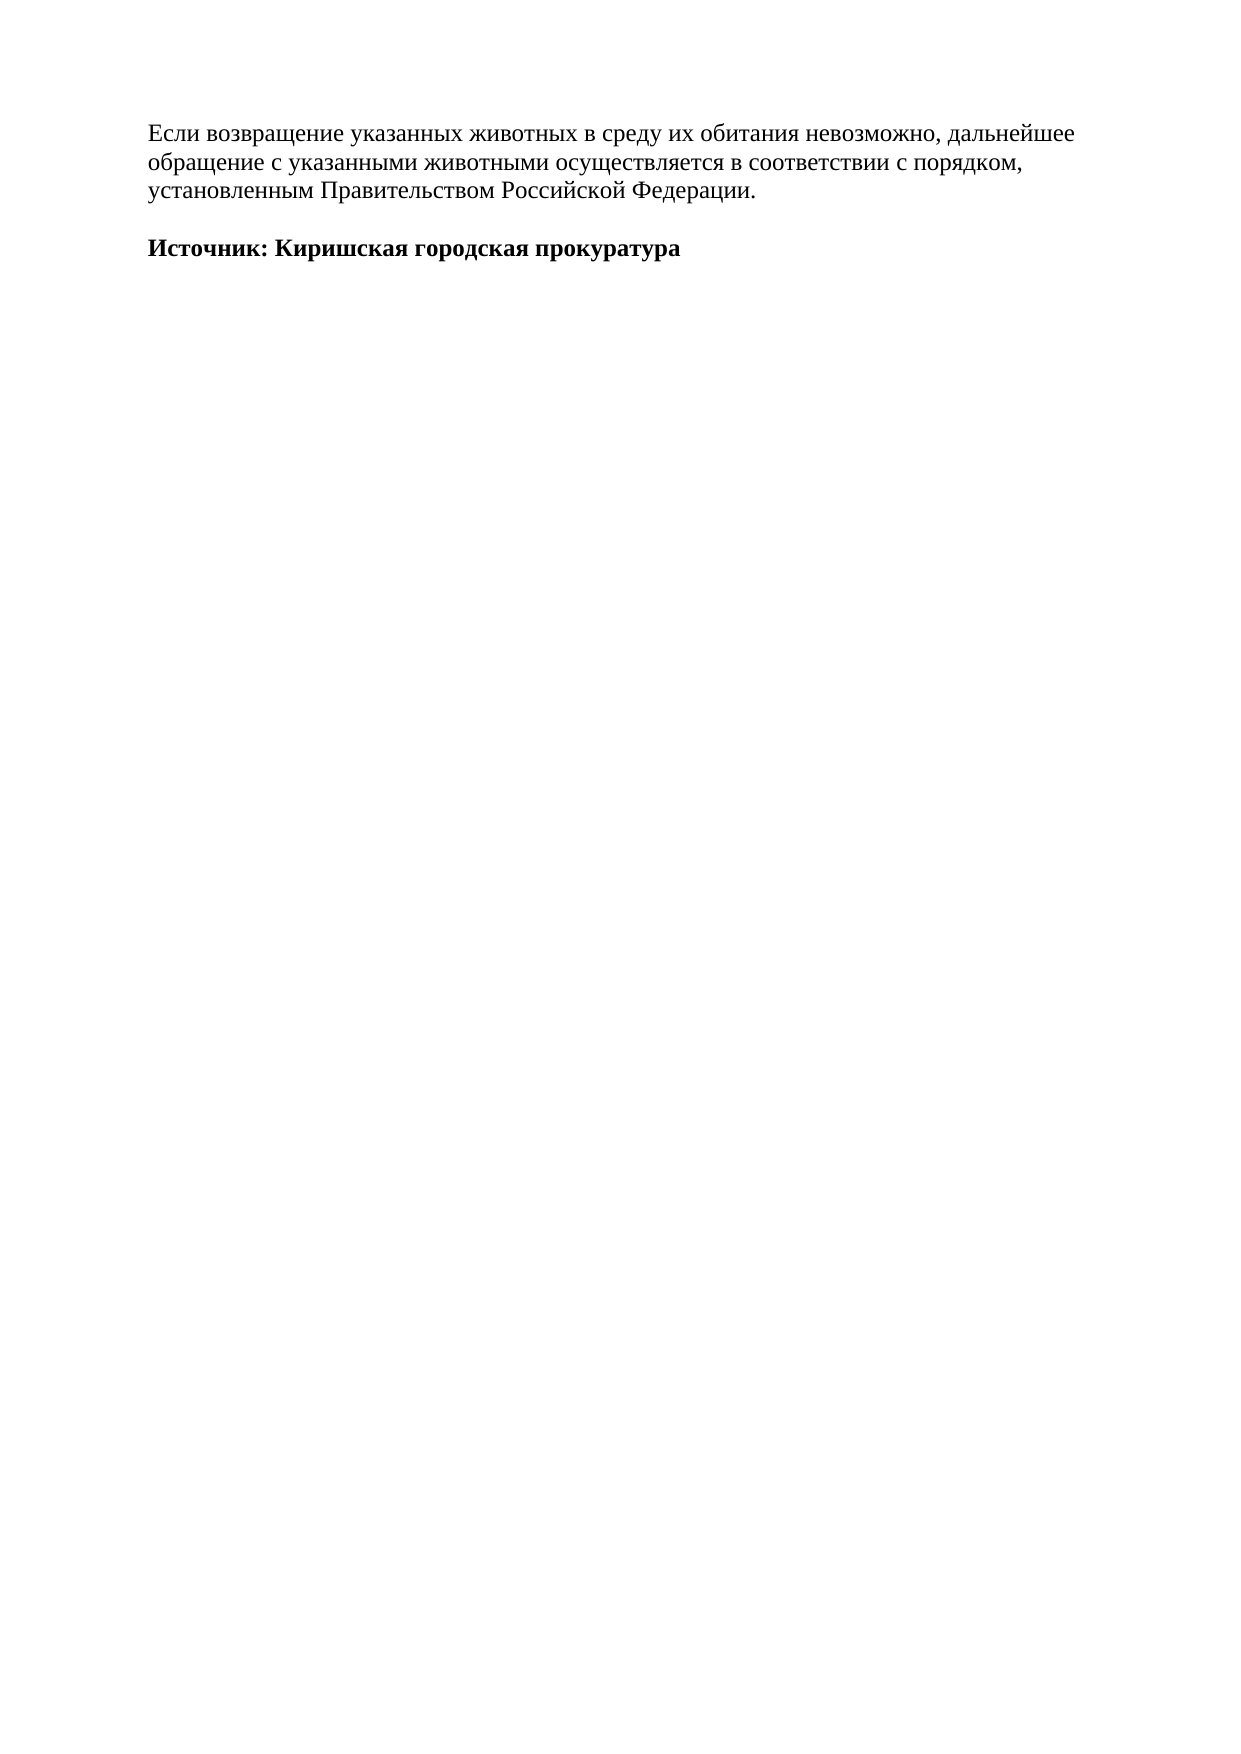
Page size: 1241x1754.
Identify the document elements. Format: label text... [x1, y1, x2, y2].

text Источник: Киришская городская прокуратура [148, 233, 1181, 262]
text Если возвращение указанных животных в среду их обитания невозможно, дальнейшее обращение с указанными животными осуществляется в соответствии с порядком, установленным Правительством Российской Федерации. [148, 118, 1181, 204]
